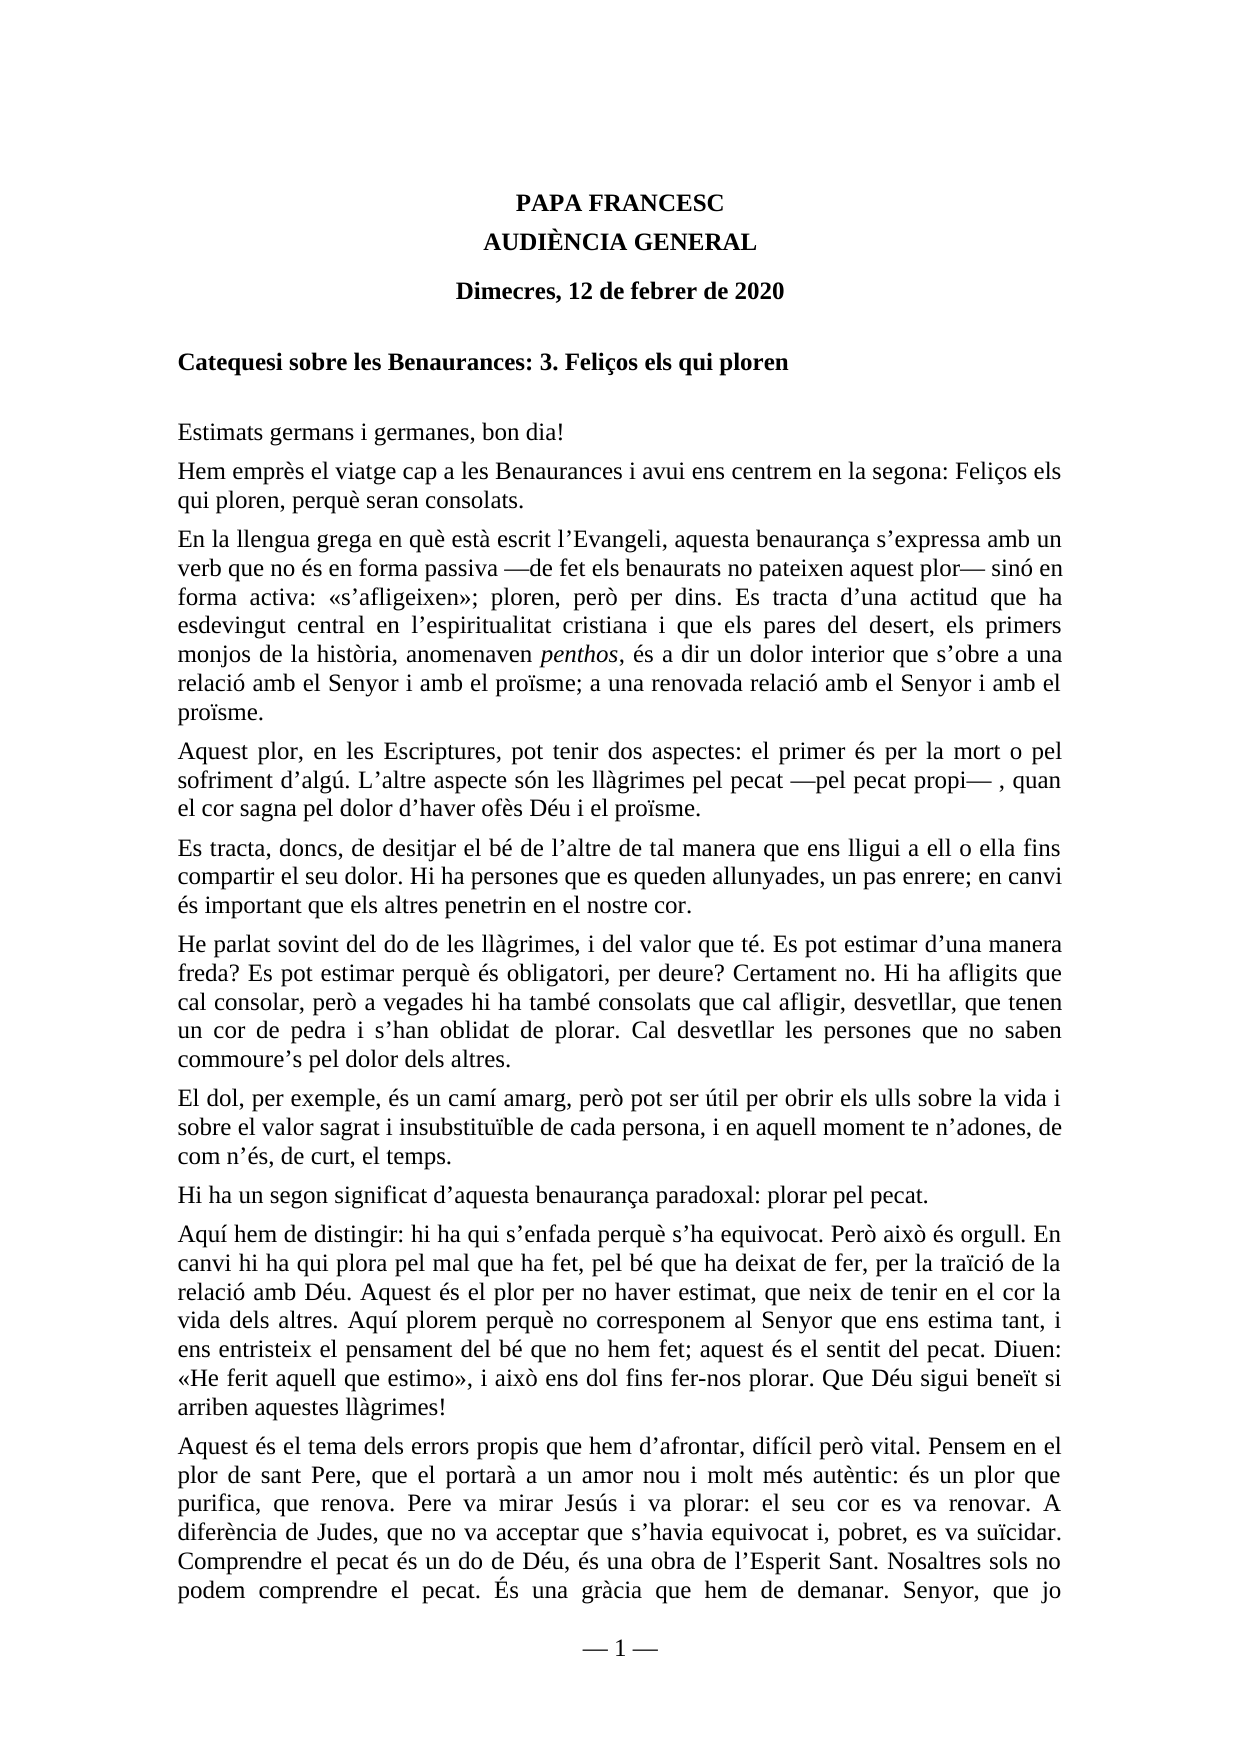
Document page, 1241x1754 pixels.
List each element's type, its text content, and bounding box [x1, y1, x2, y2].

text Dimecres, 12 de febrer de 2020 [177, 276, 1063, 305]
text El dol, per exemple, és un camí amarg, però pot ser útil per obrir els ulls sobre la vida i sobre el valor sagrat i insubstituïble de cada persona, i en aquell moment te n’adones, de com n’és, de curt, el temps. [177, 1083, 1063, 1170]
text Estimats germans i germanes, bon dia! [177, 417, 1063, 446]
text En la llengua grega en què està escrit l’Evangeli, aquesta benaurança s’expressa amb un verb que no és en forma passiva —de fet els benaurats no pateixen aquest plor— sinó en forma activa: «s’afligeixen»; ploren, però per dins. Es tracta d’una actitud que ha esdevingut central en l’espiritualitat cristiana i que els pares del desert, els primers monjos de la història, anomenaven penthos, és a dir un dolor interior que s’obre a una relació amb el Senyor i amb el proïsme; a una renovada relació amb el Senyor i amb el proïsme. [177, 524, 1063, 726]
text Hem emprès el viatge cap a les Benaurances i avui ens centrem en la segona: Feliços els qui ploren, perquè seran consolats. [177, 456, 1063, 514]
text Es tracta, doncs, de desitjar el bé de l’altre de tal manera que ens lligui a ell o ella fins compartir el seu dolor. Hi ha persones que es queden allunyades, un pas enrere; en canvi és important que els altres penetrin en el nostre cor. [177, 833, 1063, 919]
text PAPA FRANCESC [177, 188, 1063, 216]
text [177, 1431, 1063, 1603]
text AUDIÈNCIA GENERAL [177, 227, 1063, 256]
text Hi ha un segon significat d’aquesta benaurança paradoxal: plorar pel pecat. [177, 1180, 1063, 1209]
text Aquí hem de distingir: hi ha qui s’enfada perquè s’ha equivocat. Però això és orgull. En canvi hi ha qui plora pel mal que ha fet, pel bé que ha deixat de fer, per la traïció de la relació amb Déu. Aquest és el plor per no haver estimat, que neix de tenir en el cor la vida dels altres. Aquí plorem perquè no corresponem al Senyor que ens estima tant, i ens entristeix el pensament del bé que no hem fet; aquest és el sentit del pecat. Diuen: «He ferit aquell que estimo», i això ens dol fins fer-nos plorar. Que Déu sigui beneït si arriben aquestes llàgrimes! [177, 1219, 1063, 1421]
text He parlat sovint del do de les llàgrimes, i del valor que té. Es pot estimar d’una manera freda? Es pot estimar perquè és obligatori, per deure? Certament no. Hi ha afligits que cal consolar, però a vegades hi ha també consolats que cal afligir, desvetllar, que tenen un cor de pedra i s’han oblidat de plorar. Cal desvetllar les persones que no saben commoure’s pel dolor dels altres. [177, 929, 1063, 1073]
text Catequesi sobre les Benaurances: 3. Feliços els qui ploren [177, 347, 1063, 376]
text Aquest plor, en les Escriptures, pot tenir dos aspectes: el primer és per la mort o pel sofriment d’algú. L’altre aspecte són les llàgrimes pel pecat —pel pecat propi— , quan el cor sagna pel dolor d’haver ofès Déu i el proïsme. [177, 736, 1063, 822]
